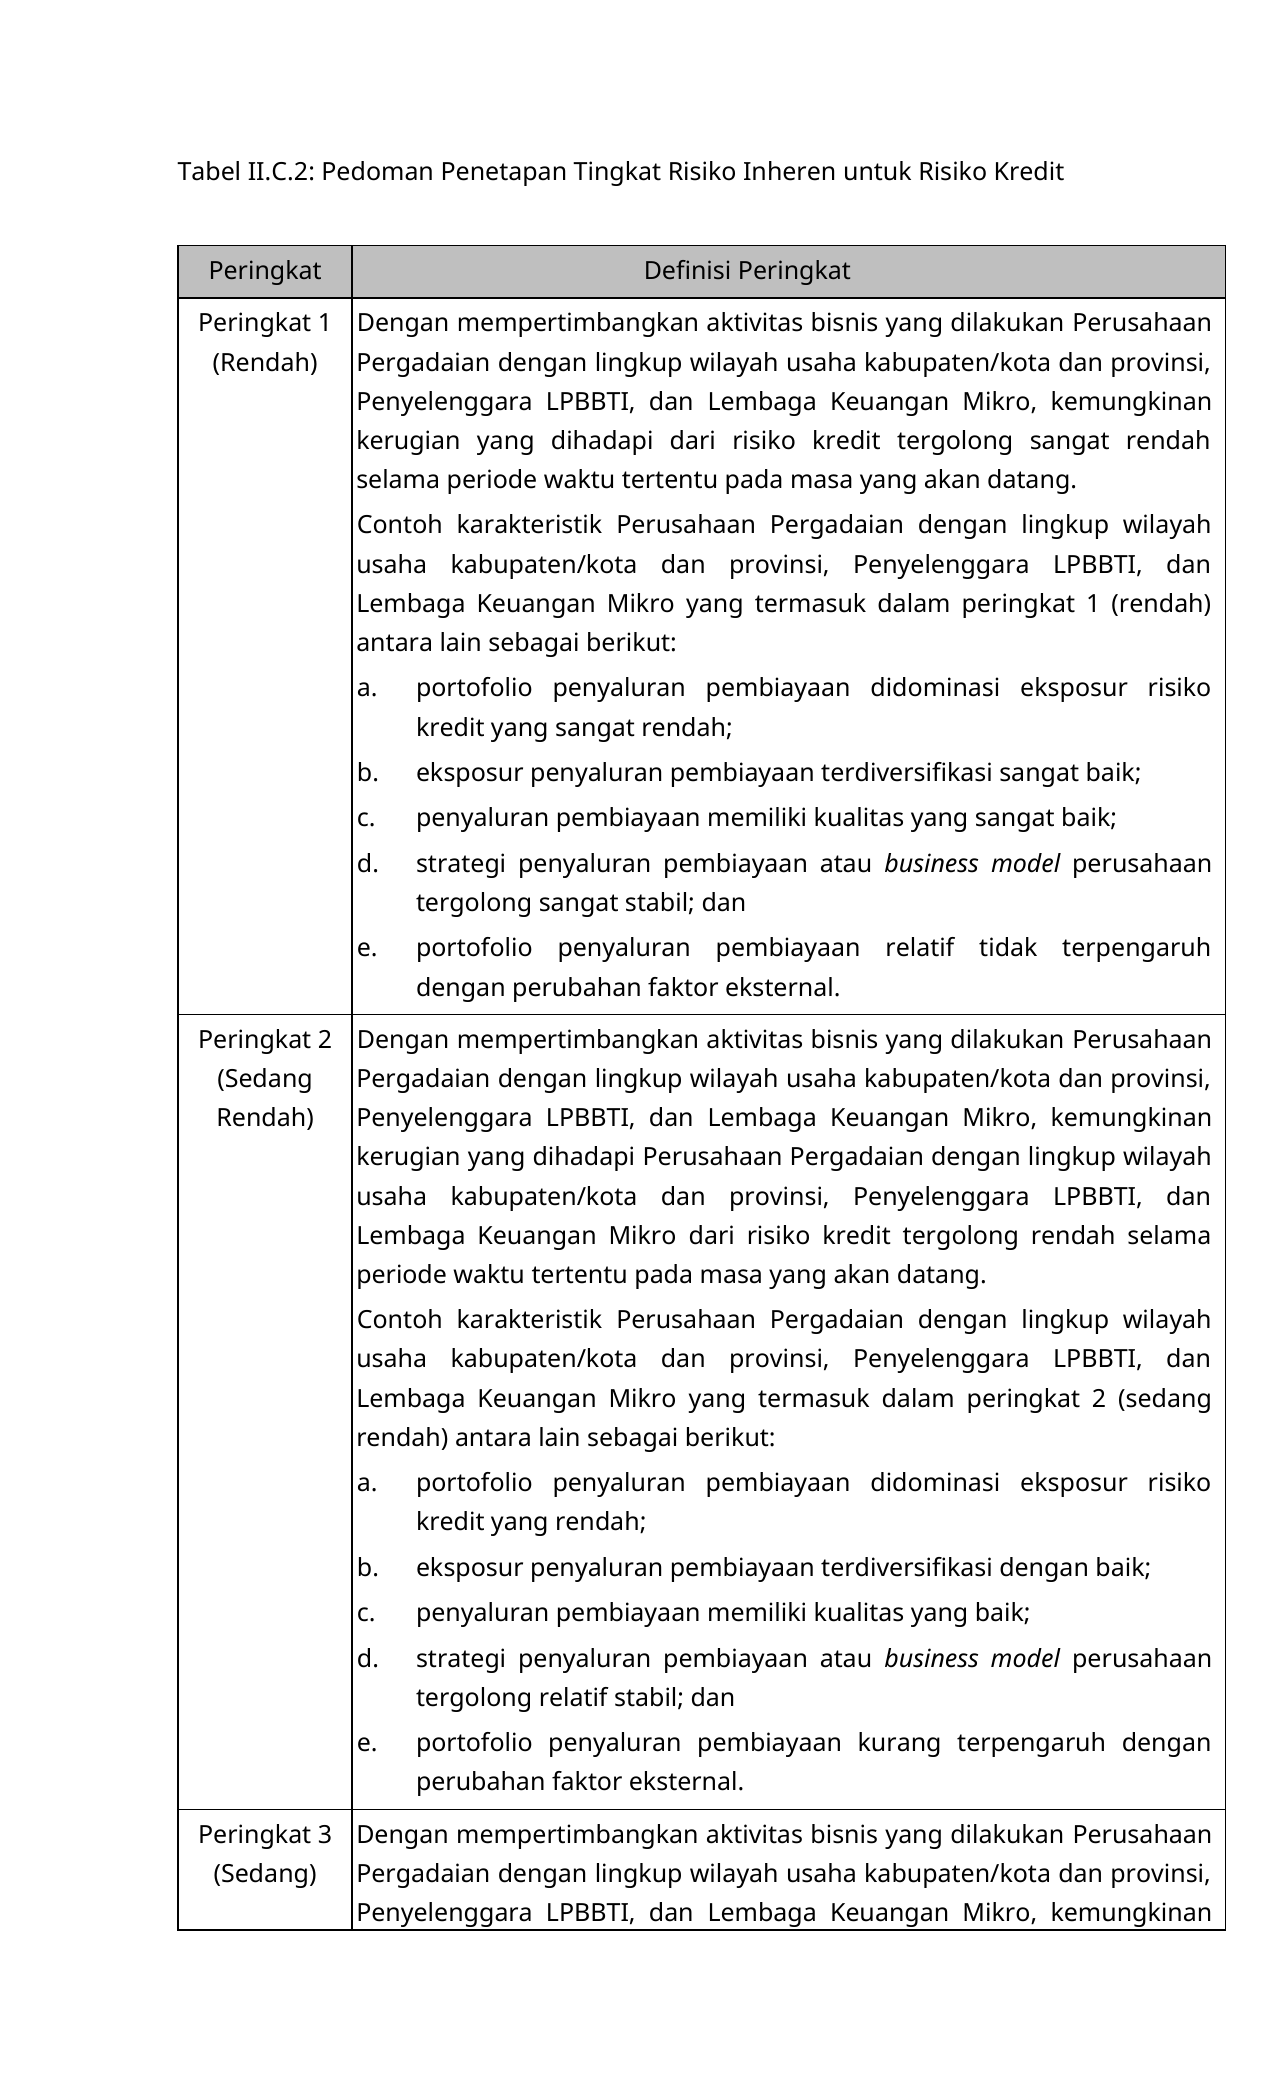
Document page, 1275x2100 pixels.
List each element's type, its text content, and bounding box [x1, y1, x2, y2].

table_header Definisi Peringkat [353, 246, 1225, 297]
table_cell Dengan mempertimbangkan aktivitas bisnis yang dilakukan Perusahaan Pergadaian dengan lingkup wilayah usaha kabupaten/kota dan provinsi, Penyelenggara LPBBTI, dan Lembaga Keuangan Mikro, kemungkinan kerugian yang dihadapi dari risiko kredit tergolong sangat rendah selama periode waktu tertentu pada masa yang akan datang. Contoh karakteristik Perusahaan Pergadaian dengan lingkup wilayah usaha kabupaten/kota dan provinsi, Penyelenggara LPBBTI, dan Lembaga Keuangan Mikro yang termasuk dalam peringkat 1 (rendah) antara lain sebagai berikut: portofolio penyaluran pembiayaan didominasi eksposur risiko kredit yang sangat rendah; eksposur penyaluran pembiayaan terdiversifikasi sangat baik; penyaluran pembiayaan memiliki kualitas yang sangat baik; strategi penyaluran pembiayaan atau business model perusahaan tergolong sangat stabil; dan portofolio penyaluran pembiayaan relatif tidak terpengaruh dengan perubahan faktor eksternal. [353, 299, 1225, 1014]
text Tabel II.C.2: Pedoman Penetapan Tingkat Risiko Inheren untuk Risiko Kredit [177, 154, 1127, 188]
table_cell Peringkat 3 (Sedang) [179, 1810, 351, 1929]
table_cell Dengan mempertimbangkan aktivitas bisnis yang dilakukan Perusahaan Pergadaian dengan lingkup wilayah usaha kabupaten/kota dan provinsi, Penyelenggara LPBBTI, dan Lembaga Keuangan Mikro, kemungkinan kerugian yang dihadapi Perusahaan Pergadaian dengan lingkup wilayah usaha kabupaten/kota dan provinsi, Penyelenggara LPBBTI, dan Lembaga Keuangan Mikro dari risiko kredit tergolong rendah selama periode waktu tertentu pada masa yang akan datang. Contoh karakteristik Perusahaan Pergadaian dengan lingkup wilayah usaha kabupaten/kota dan provinsi, Penyelenggara LPBBTI, dan Lembaga Keuangan Mikro yang termasuk dalam peringkat 2 (sedang rendah) antara lain sebagai berikut: portofolio penyaluran pembiayaan didominasi eksposur risiko kredit yang rendah; eksposur penyaluran pembiayaan terdiversifikasi dengan baik; penyaluran pembiayaan memiliki kualitas yang baik; strategi penyaluran pembiayaan atau business model perusahaan tergolong relatif stabil; dan portofolio penyaluran pembiayaan kurang terpengaruh dengan perubahan faktor eksternal. [353, 1015, 1225, 1809]
table_header Peringkat [179, 246, 351, 297]
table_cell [353, 1810, 1225, 1929]
table_cell Peringkat 1 (Rendah) [179, 299, 351, 1014]
table_cell Peringkat 2 (Sedang Rendah) [179, 1015, 351, 1809]
